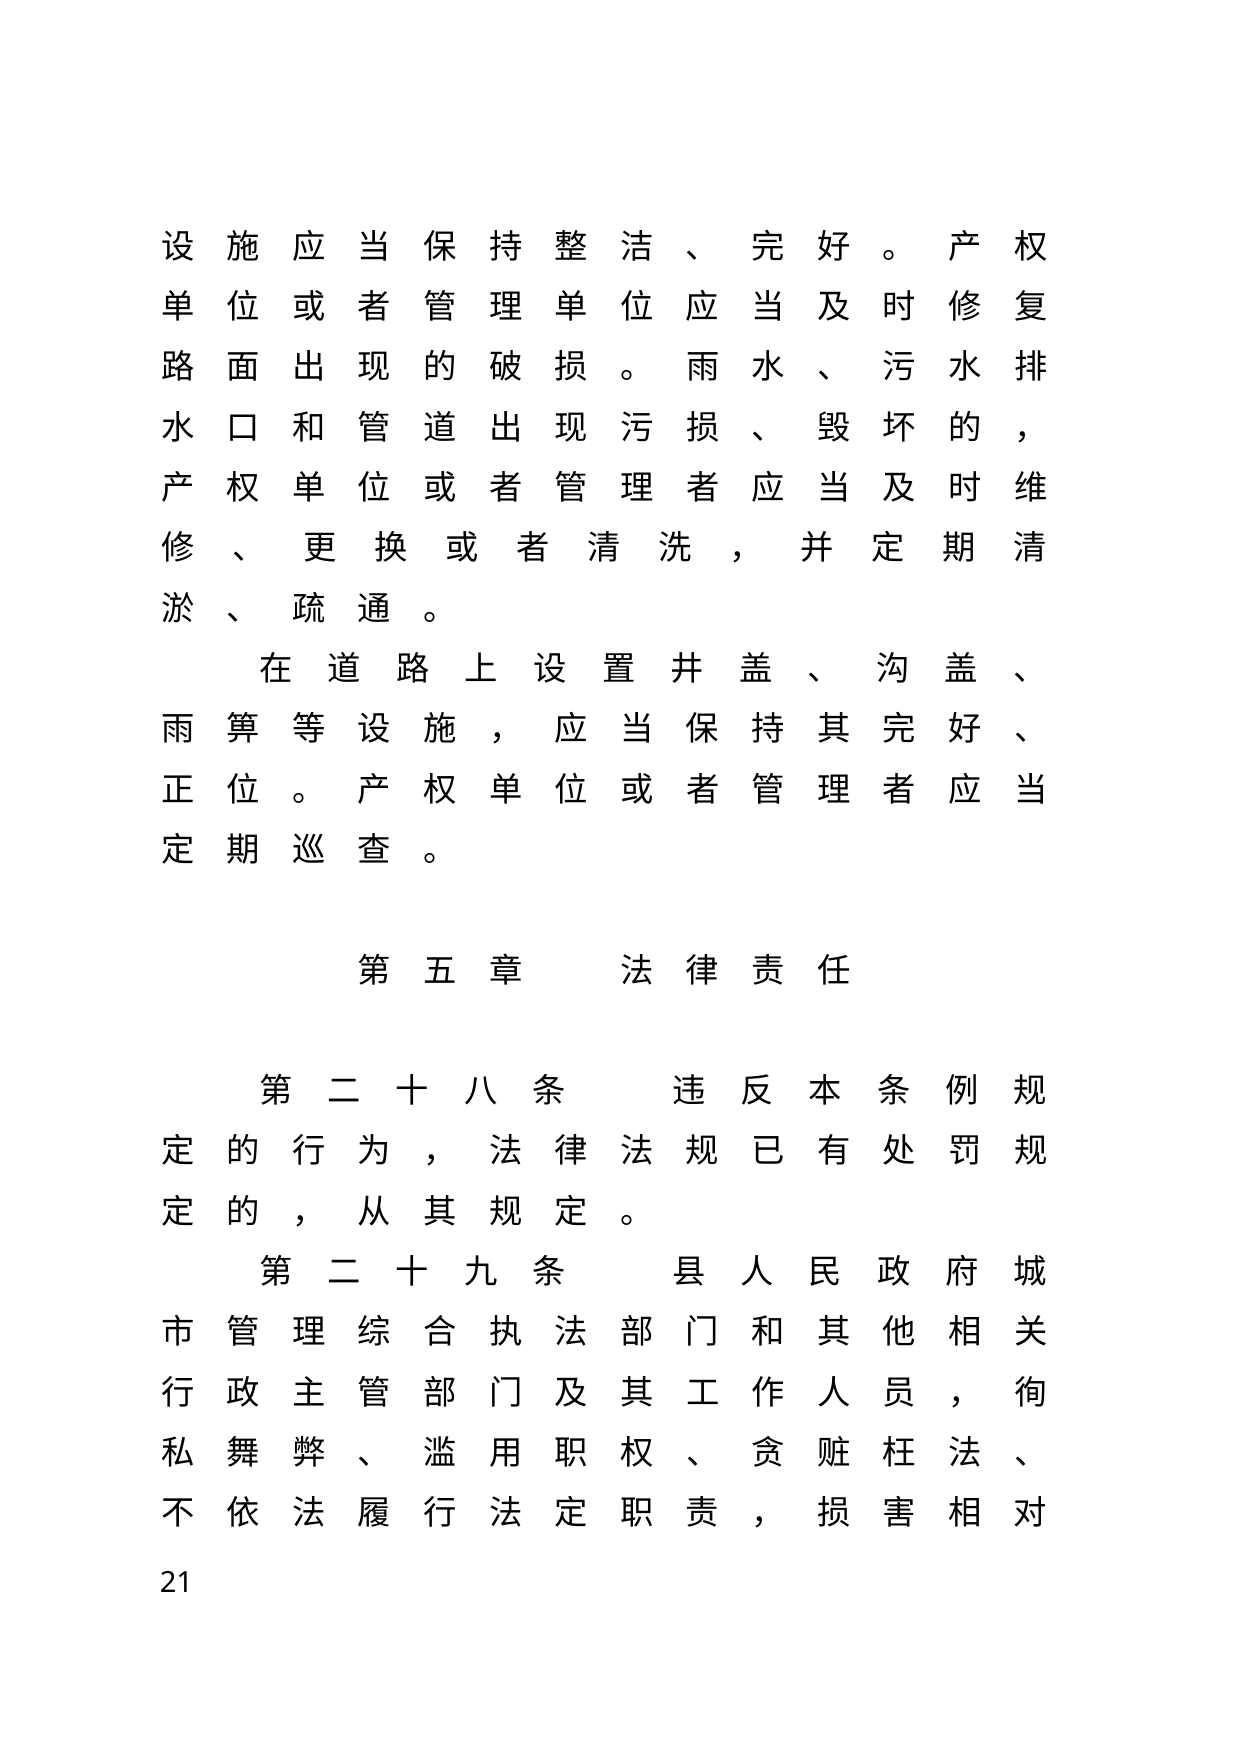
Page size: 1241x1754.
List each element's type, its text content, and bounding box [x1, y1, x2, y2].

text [161, 213, 1079, 636]
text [161, 1239, 1079, 1540]
list 第五章 法律责任 [161, 937, 1079, 998]
text 在道路上设置井盖、沟盖、雨箅等设施，应当保持其完好、正位。产权单位或者管理者应当定期巡查。 [161, 636, 1079, 877]
text 第二十八条 违反本条例规定的行为，法律法规已有处罚规定的，从其规定。 [161, 1058, 1079, 1239]
